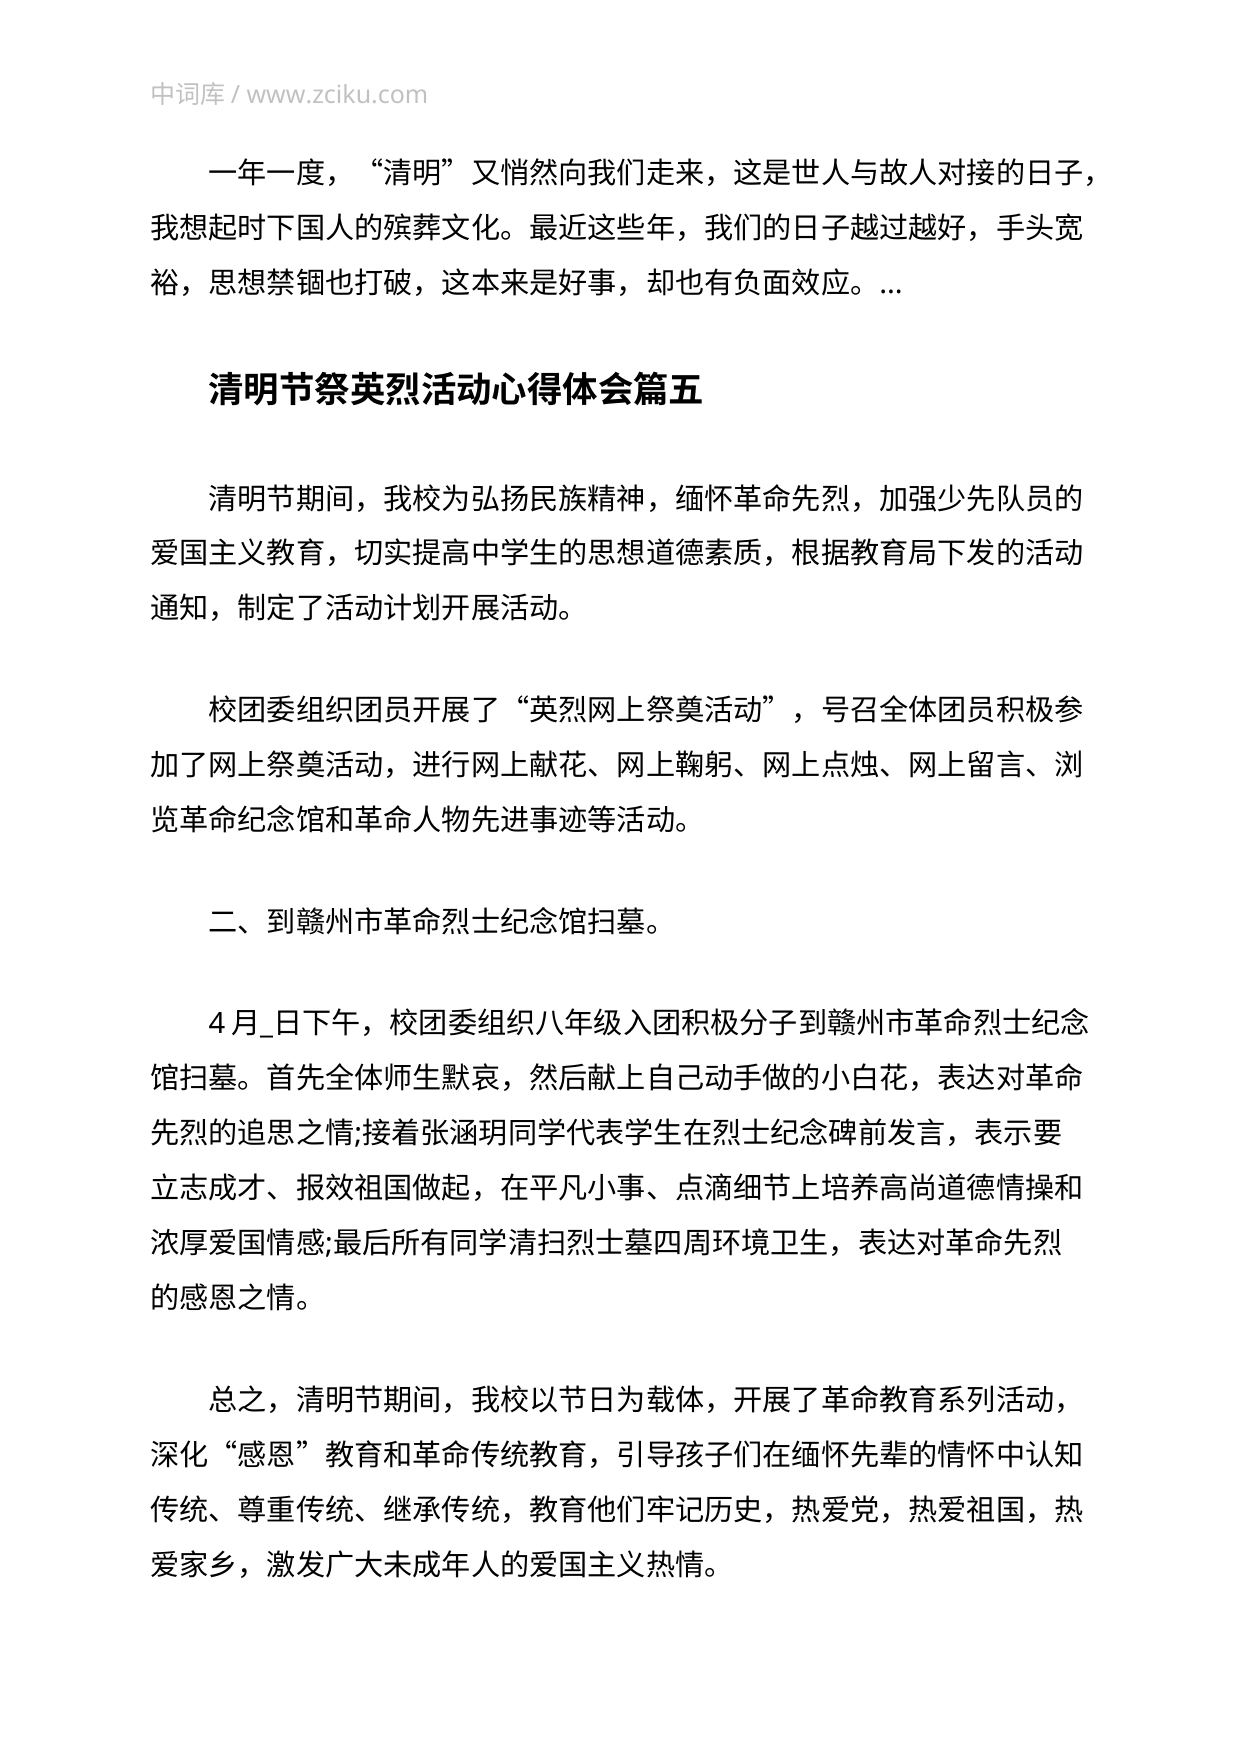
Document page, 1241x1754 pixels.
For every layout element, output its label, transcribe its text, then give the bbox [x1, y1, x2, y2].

text 总之，清明节期间，我校以节日为载体，开展了革命教育系列活动，深化“感恩”教育和革命传统教育，引导孩子们在缅怀先辈的情怀中认知传统、尊重传统、继承传统，教育他们牢记历史，热爱党，热爱祖国，热爱家乡，激发广大未成年人的爱国主义热情。 [150, 1377, 1090, 1584]
text 4月_日下午，校团委组织八年级入团积极分子到赣州市革命烈士纪念馆扫墓。首先全体师生默哀，然后献上自己动手做的小白花，表达对革命先烈的追思之情;接着张涵玥同学代表学生在烈士纪念碑前发言，表示要立志成才、报效祖国做起，在平凡小事、点滴细节上培养高尚道德情操和浓厚爱国情感;最后所有同学清扫烈士墓四周环境卫生，表达对革命先烈的感恩之情。 [150, 1000, 1090, 1317]
text 一年一度，“清明”又悄然向我们走来，这是世人与故人对接的日子，我想起时下国人的殡葬文化。最近这些年，我们的日子越过越好，手头宽裕，思想禁锢也打破，这本来是好事，却也有负面效应。... [150, 150, 1090, 302]
text 清明节期间，我校为弘扬民族精神，缅怀革命先烈，加强少先队员的爱国主义教育，切实提高中学生的思想道德素质，根据教育局下发的活动通知，制定了活动计划开展活动。 [150, 475, 1090, 627]
text 清明节祭英烈活动心得体会篇五 [150, 362, 1090, 413]
text 校团委组织团员开展了“英烈网上祭奠活动”，号召全体团员积极参加了网上祭奠活动，进行网上献花、网上鞠躬、网上点烛、网上留言、浏览革命纪念馆和革命人物先进事迹等活动。 [150, 687, 1090, 839]
text 二、到赣州市革命烈士纪念馆扫墓。 [150, 898, 1090, 941]
